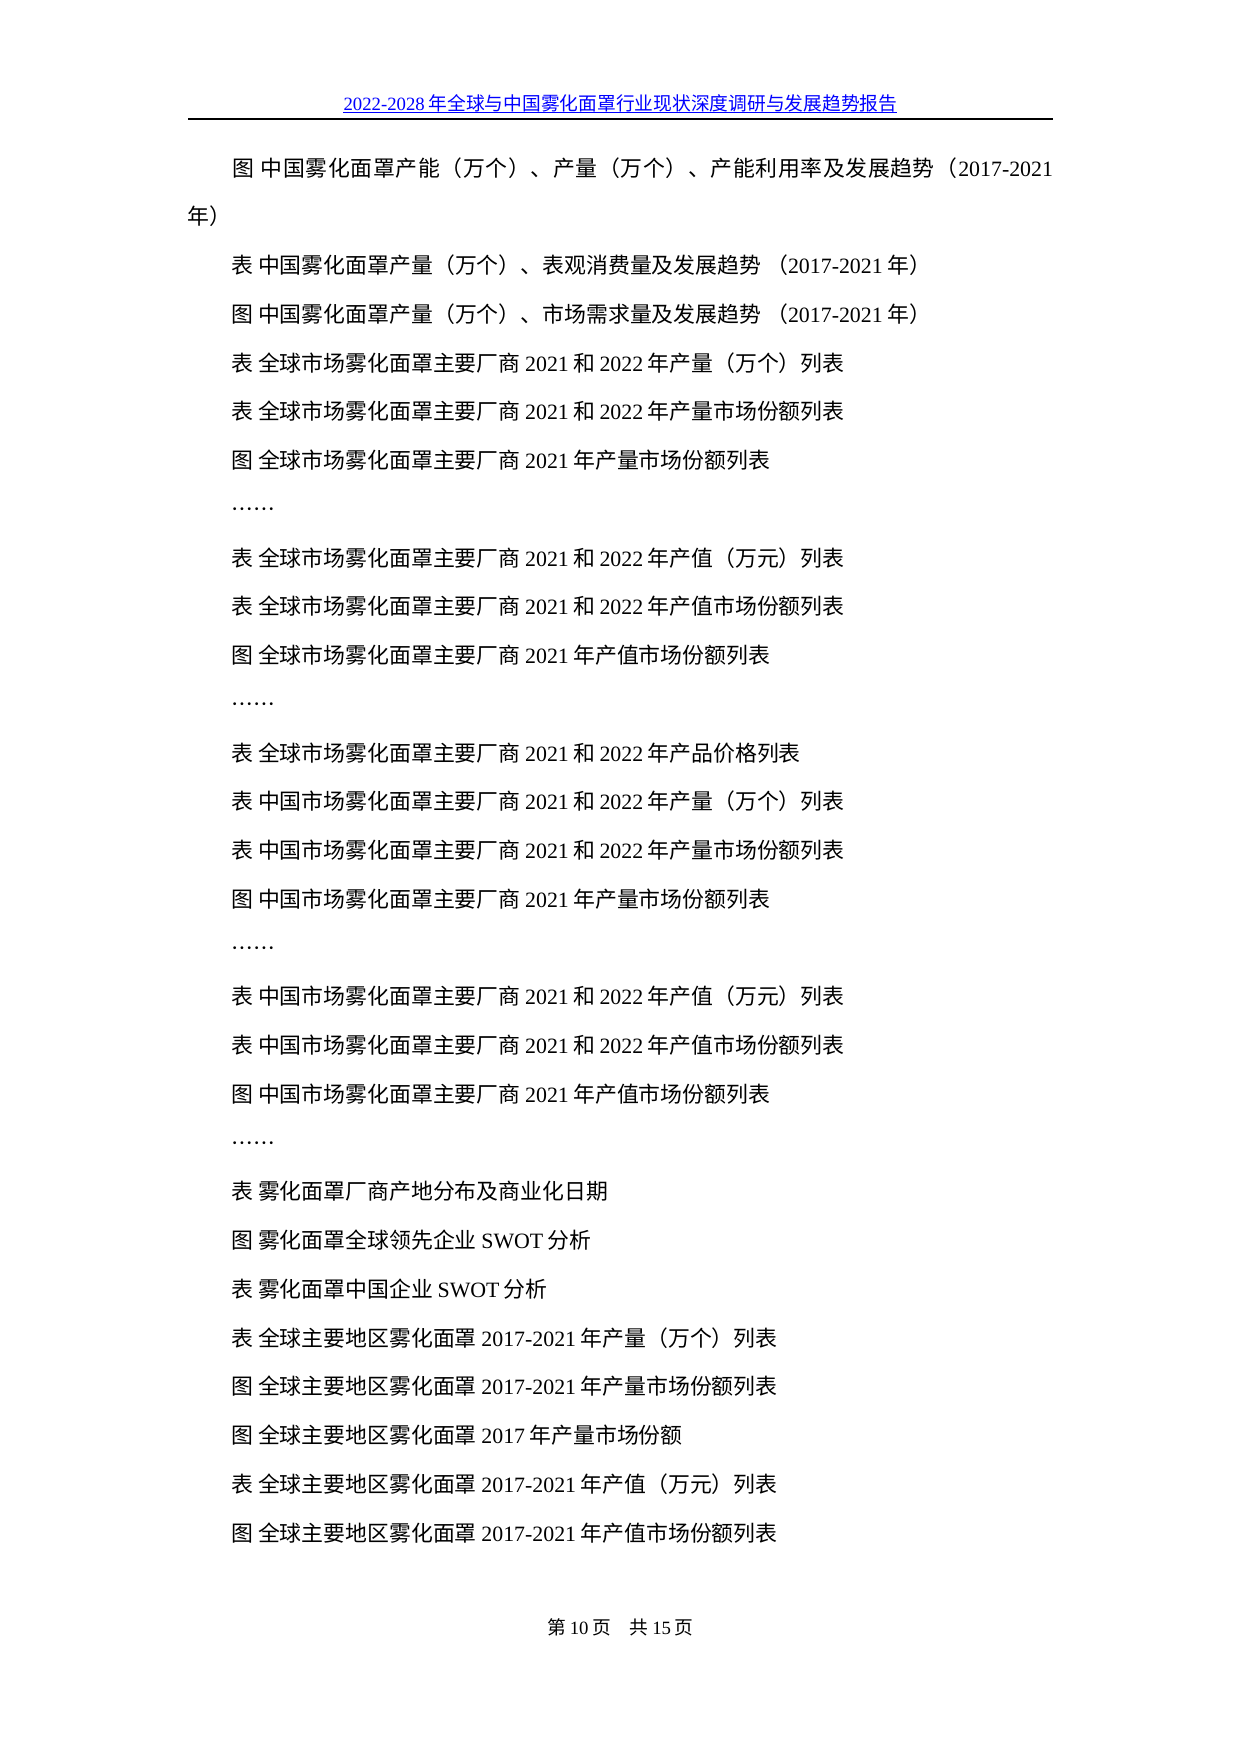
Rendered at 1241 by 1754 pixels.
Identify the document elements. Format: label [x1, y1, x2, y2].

text [187, 150, 1053, 1548]
